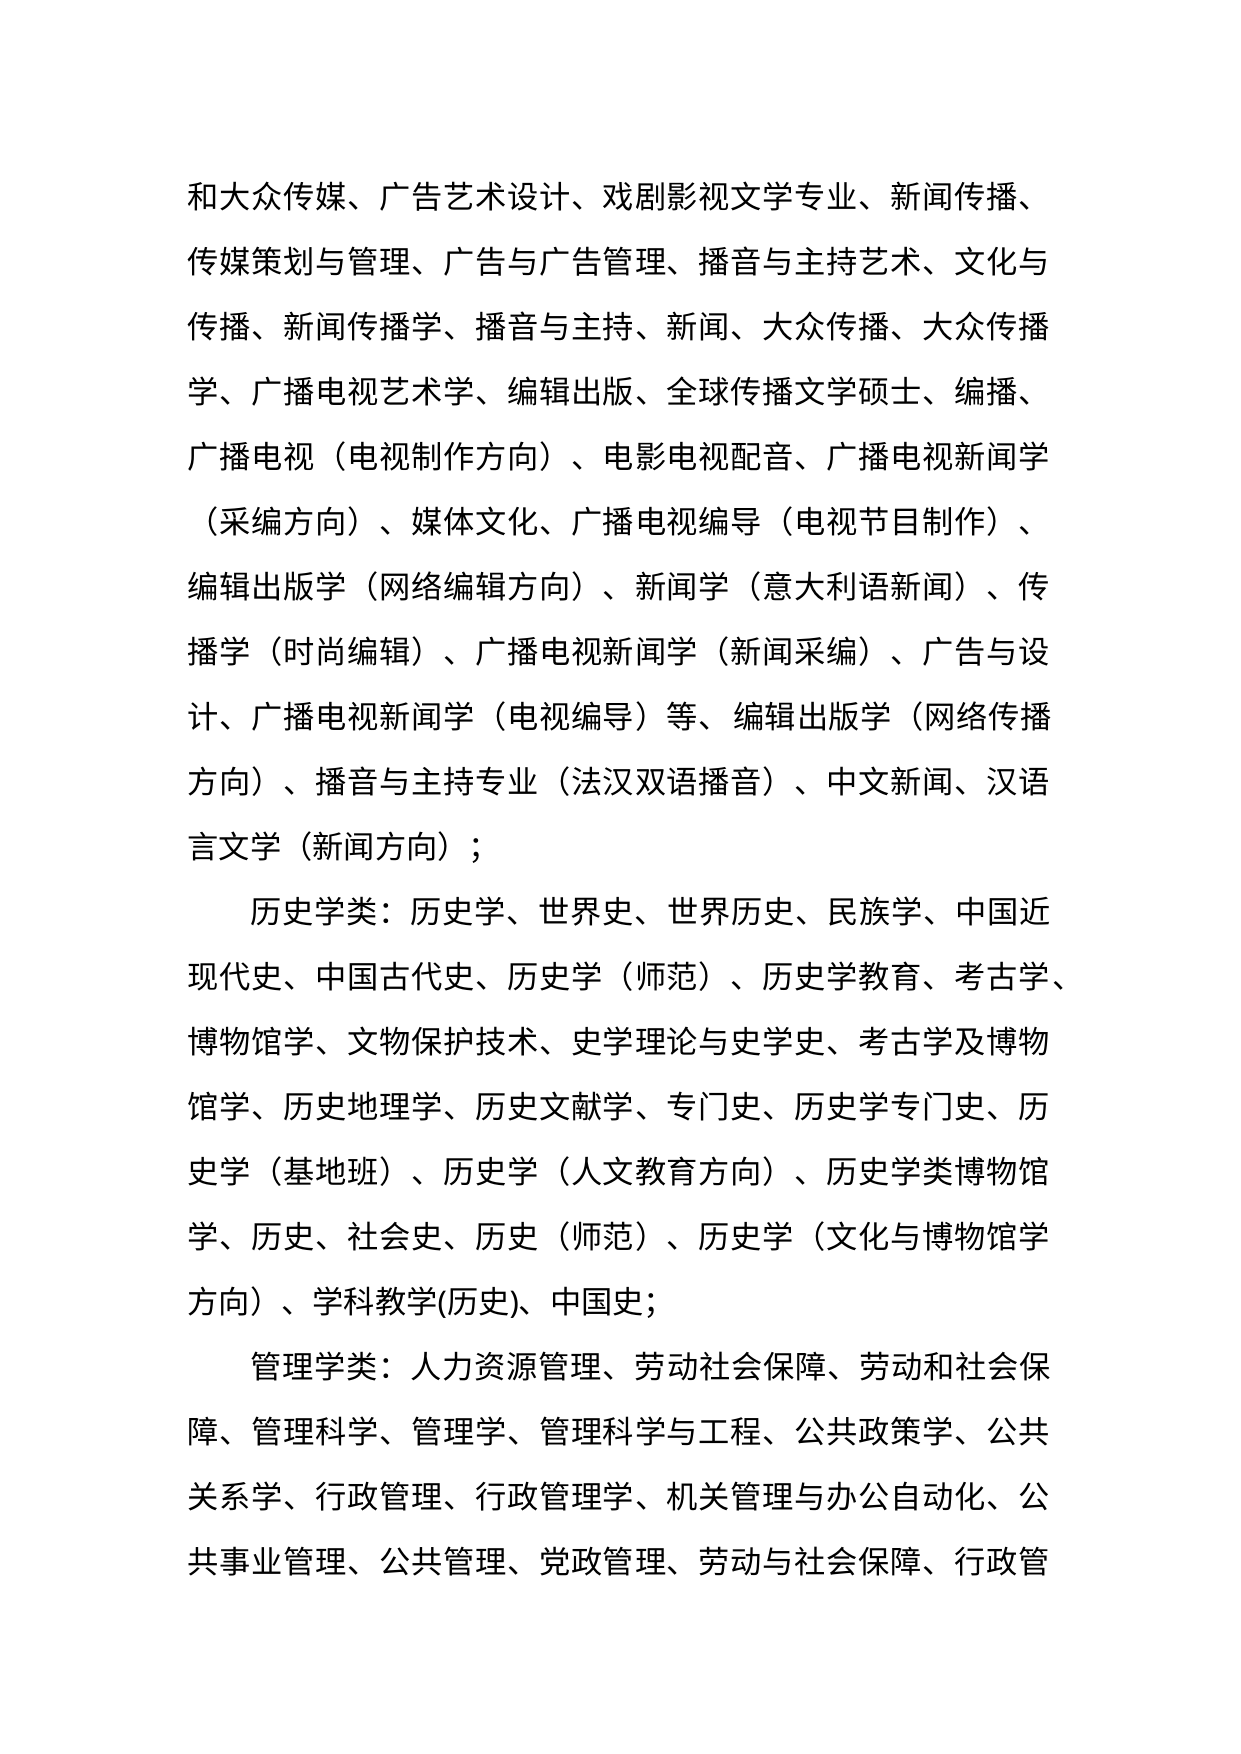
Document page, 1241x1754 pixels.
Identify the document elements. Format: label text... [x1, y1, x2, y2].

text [187, 162, 1053, 877]
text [187, 1332, 1053, 1592]
text 历史学类：历史学、世界史、世界历史、民族学、中国近现代史、中国古代史、历史学（师范）、历史学教育、考古学、博物馆学、文物保护技术、史学理论与史学史、考古学及博物馆学、历史地理学、历史文献学、专门史、历史学专门史、历史学（基地班）、历史学（人文教育方向）、历史学类博物馆学、历史、社会史、历史（师范）、历史学（文化与博物馆学方向）、学科教学(历史)、中国史； [187, 877, 1053, 1332]
